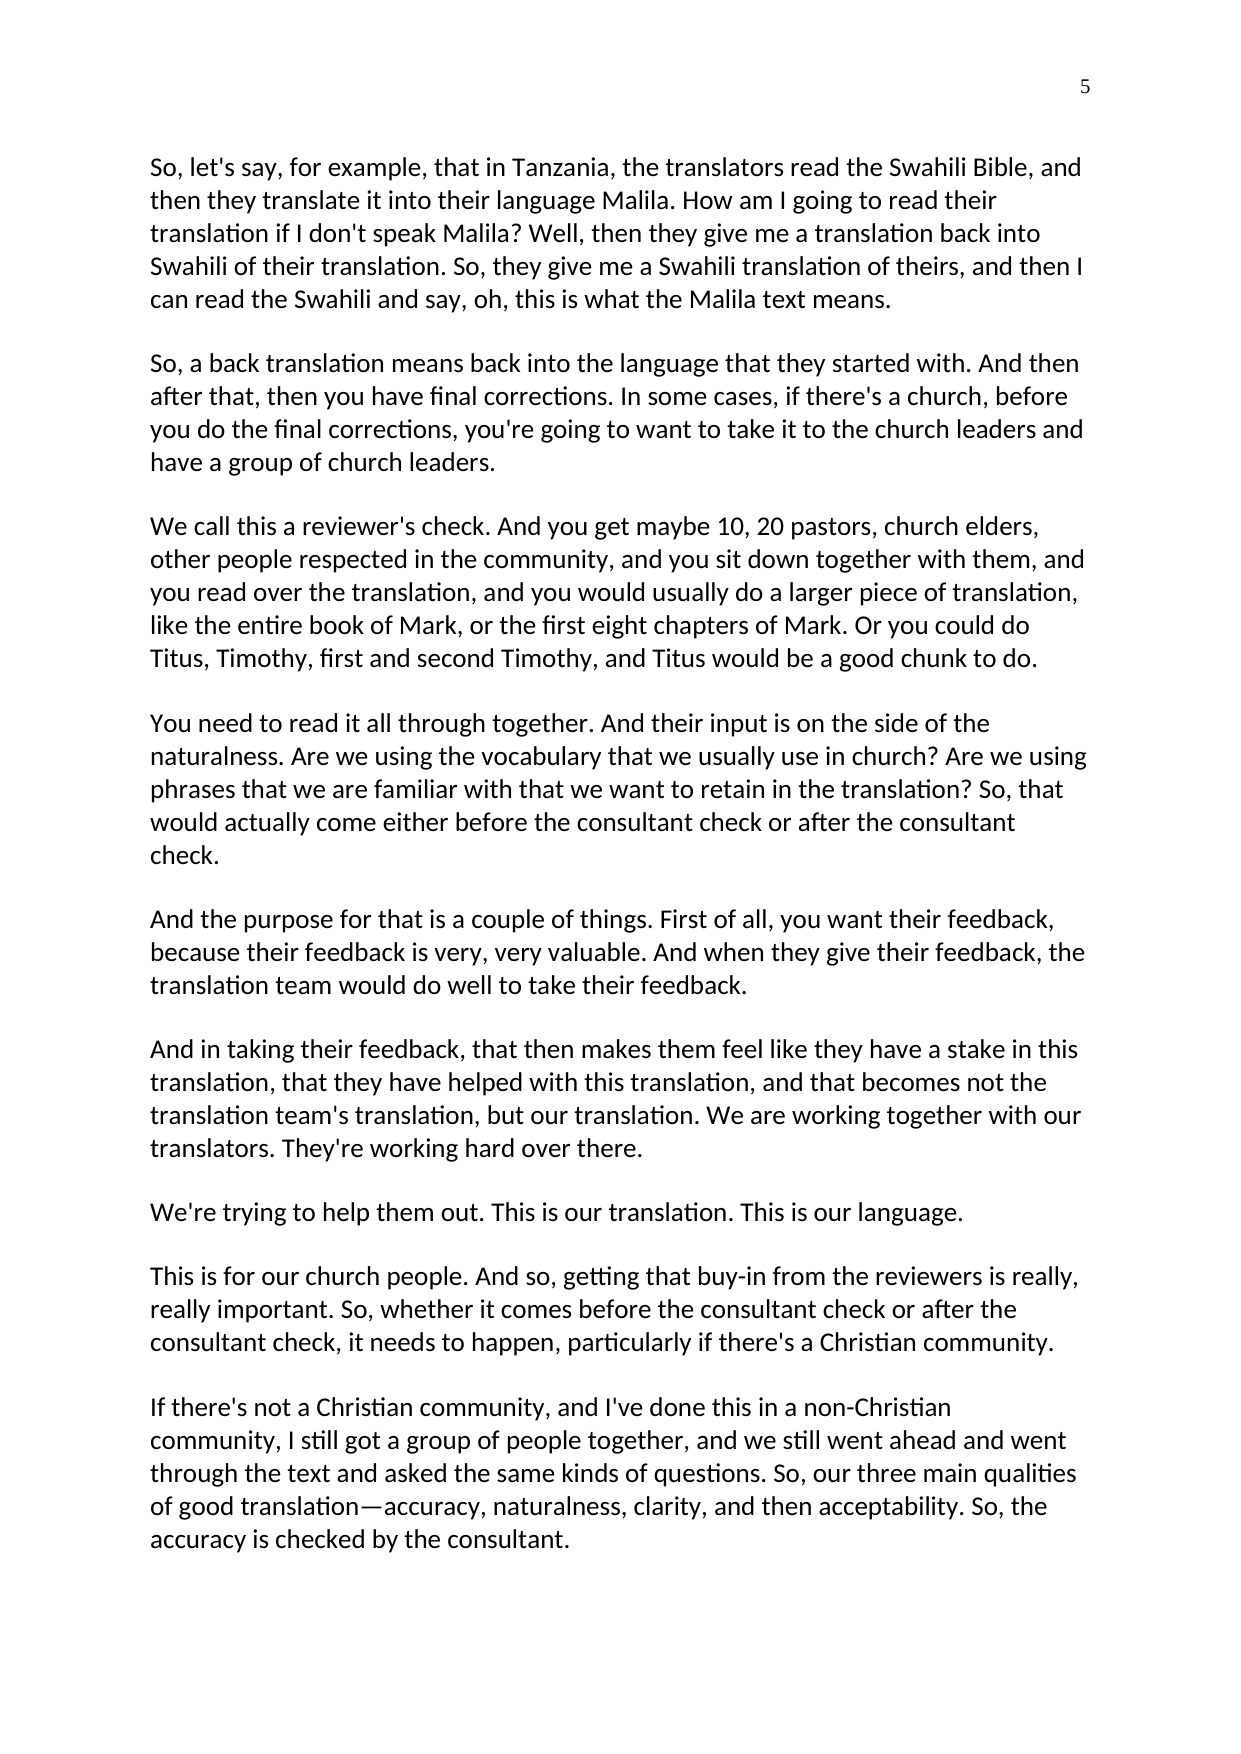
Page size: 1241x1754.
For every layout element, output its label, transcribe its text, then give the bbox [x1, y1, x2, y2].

text So, a back translation means back into the language that they started with. And then after that, then you have final corrections. In some cases, if there's a church, before you do the final corrections, you're going to want to take it to the church leaders and have a group of church leaders. [150, 346, 1090, 478]
text You need to read it all through together. And their input is on the side of the naturalness. Are we using the vocabulary that we usually use in church? Are we using phrases that we are familiar with that we want to retain in the translation? So, that would actually come either before the consultant check or after the consultant check. [150, 706, 1090, 871]
text If there's not a Christian community, and I've done this in a non-Christian community, I still got a group of people together, and we still went ahead and went through the text and asked the same kinds of questions. So, our three main qualities of good translation—accuracy, naturalness, clarity, and then acceptability. So, the accuracy is checked by the consultant. [150, 1390, 1090, 1555]
text We're trying to help them out. This is our translation. This is our language. [150, 1195, 1090, 1228]
text And the purpose for that is a couple of things. First of all, you want their feedback, because their feedback is very, very valuable. And when they give their feedback, the translation team would do well to take their feedback. [150, 902, 1090, 1001]
text This is for our church people. And so, getting that buy-in from the reviewers is really, really important. So, whether it comes before the consultant check or after the consultant check, it needs to happen, particularly if there's a Christian community. [150, 1259, 1090, 1359]
text And in taking their feedback, that then makes them feel like they have a stake in this translation, that they have helped with this translation, and that becomes not the translation team's translation, but our translation. We are working together with our translators. They're working hard over there. [150, 1032, 1090, 1164]
text So, let's say, for example, that in Tanzania, the translators read the Swahili Bible, and then they translate it into their language Malila. How am I going to read their translation if I don't speak Malila? Well, then they give me a translation back into Swahili of their translation. So, they give me a Swahili translation of theirs, and then I can read the Swahili and say, oh, this is what the Malila text means. [150, 150, 1090, 315]
text We call this a reviewer's check. And you get maybe 10, 20 pastors, church elders, other people respected in the community, and you sit down together with them, and you read over the translation, and you would usually do a larger piece of translation, like the entire book of Mark, or the first eight chapters of Mark. Or you could do Titus, Timothy, first and second Timothy, and Titus would be a good chunk to do. [150, 509, 1090, 674]
